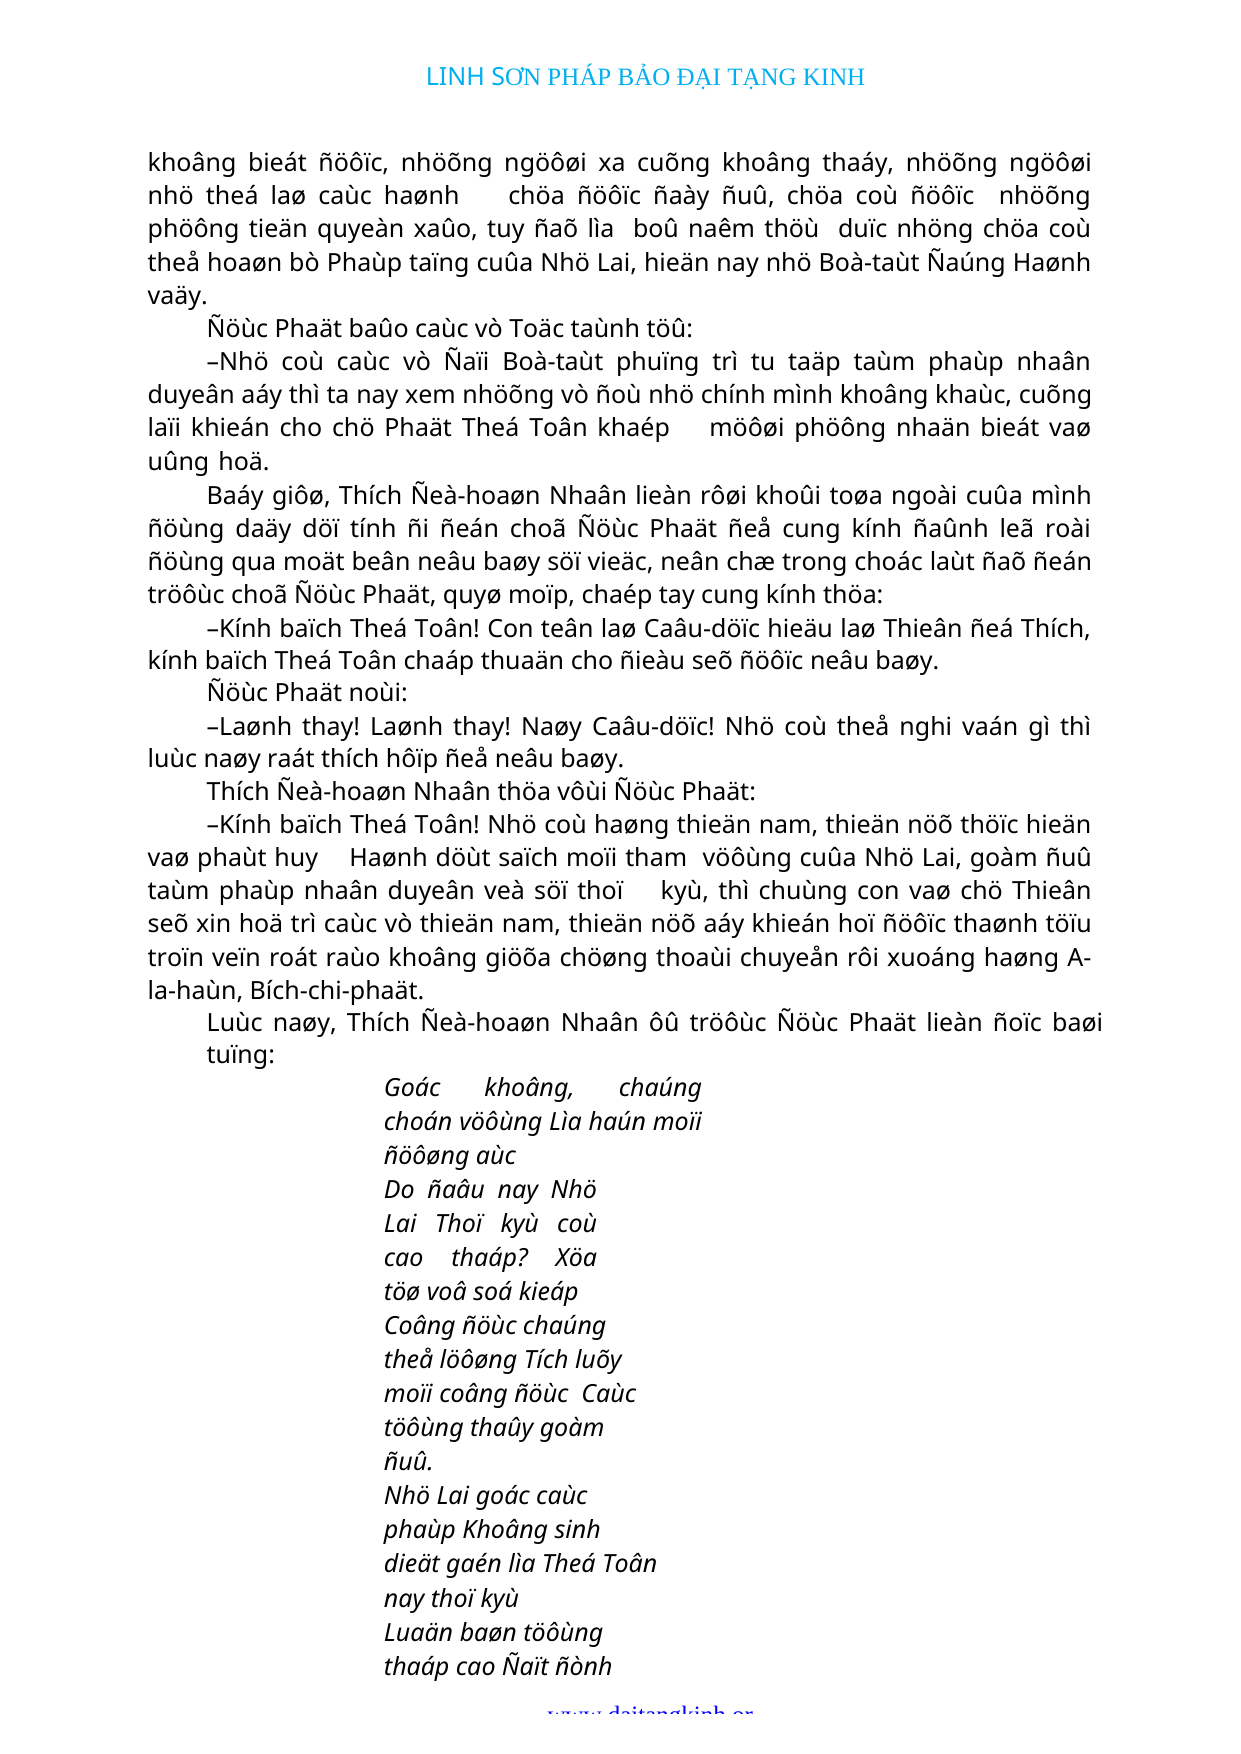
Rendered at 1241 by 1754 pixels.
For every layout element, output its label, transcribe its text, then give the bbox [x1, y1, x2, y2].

text –Laønh thay! Laønh thay! Naøy Caâu-döïc! Nhö coù theå nghi vaán gì thì luùc naøy raát thích hôïp ñeå neâu baøy. [147, 708, 1092, 775]
text Baáy giôø, Thích Ñeà-hoaøn Nhaân lieàn rôøi khoûi toøa ngoài cuûa mình ñöùng daäy döï tính ñi ñeán choã Ñöùc Phaät ñeå cung kính ñaûnh leã roài ñöùng qua moät beân neâu baøy söï vieäc, neân chæ trong choác laùt ñaõ ñeán tröôùc choã Ñöùc Phaät, quyø moïp, chaép tay cung kính thöa: [147, 477, 1093, 611]
text Goác khoâng, chaúng choán vöôùng Lìa haún moïi ñöôøng aùc [384, 1069, 702, 1171]
text Thích Ñeà-hoaøn Nhaân thöa vôùi Ñöùc Phaät: [206, 775, 1105, 806]
text Luùc naøy, Thích Ñeà-hoaøn Nhaân ôû tröôùc Ñöùc Phaät lieàn ñoïc baøi tuïng: [206, 1007, 1105, 1069]
text khoâng bieát ñöôïc, nhöõng ngöôøi xa cuõng khoâng thaáy, nhöõng ngöôøi nhö theá laø caùc haønh chöa ñöôïc ñaày ñuû, chöa coù ñöôïc nhöõng phöông tieän quyeàn xaûo, tuy ñaõ lìa boû naêm thöù duïc nhöng chöa coù theå hoaøn bò Phaùp taïng cuûa Nhö Lai, hieän nay nhö Boà-taùt Ñaúng Haønh vaäy. [147, 145, 1093, 312]
text –Kính baïch Theá Toân! Con teân laø Caâu-döïc hieäu laø Thieân ñeá Thích, kính baïch Theá Toân chaáp thuaän cho ñieàu seõ ñöôïc neâu baøy. [147, 611, 1093, 676]
text –Kính baïch Theá Toân! Nhö coù haøng thieän nam, thieän nöõ thöïc hieän vaø phaùt huy Haønh döùt saïch moïi tham vöôùng cuûa Nhö Lai, goàm ñuû taùm phaùp nhaân duyeân veà söï thoï kyù, thì chuùng con vaø chö Thieân seõ xin hoä trì caùc vò thieän nam, thieän nöõ aáy khieán hoï ñöôïc thaønh töïu troïn veïn roát raùo khoâng giöõa chöøng thoaùi chuyeån rôi xuoáng haøng A-la-haùn, Bích-chi-phaät. [147, 806, 1093, 1007]
text Ñöùc Phaät noùi: [206, 676, 1105, 708]
text Nhö Lai goác caùc phaùp Khoâng sinh dieät gaén lìa Theá Toân nay thoï kyù [384, 1478, 660, 1614]
text Do ñaâu nay Nhö Lai Thoï kyù coù cao thaáp? Xöa töø voâ soá kieáp [384, 1171, 597, 1308]
text Ñöùc Phaät baûo caùc vò Toäc taùnh töû: [206, 312, 1105, 344]
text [384, 1614, 660, 1682]
text –Nhö coù caùc vò Ñaïi Boà-taùt phuïng trì tu taäp taùm phaùp nhaân duyeân aáy thì ta nay xem nhöõng vò ñoù nhö chính mình khoâng khaùc, cuõng laïi khieán cho chö Phaät Theá Toân khaép möôøi phöông nhaän bieát vaø uûng hoä. [147, 344, 1093, 477]
text Coâng ñöùc chaúng theå löôøng Tích luõy moïi coâng ñöùc Caùc töôùng thaûy goàm ñuû. [384, 1308, 656, 1478]
